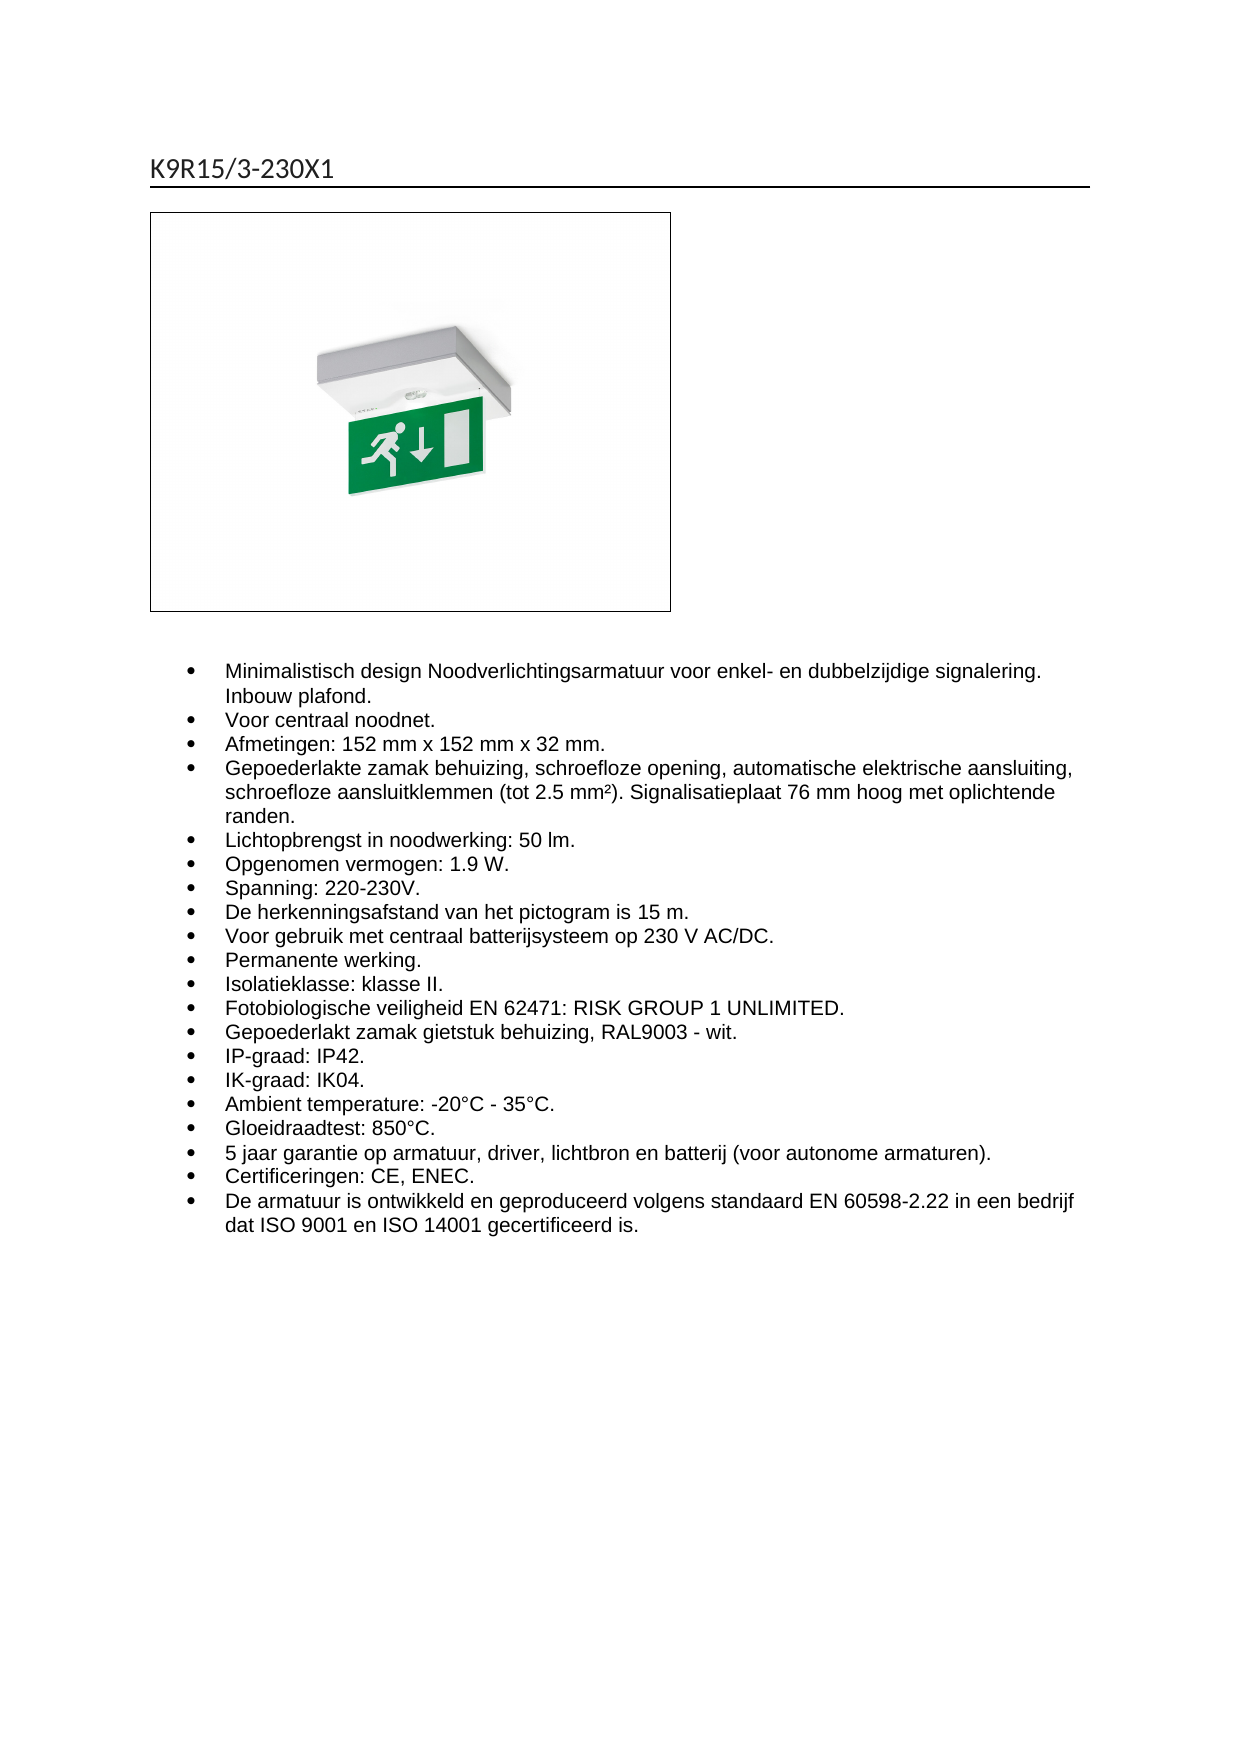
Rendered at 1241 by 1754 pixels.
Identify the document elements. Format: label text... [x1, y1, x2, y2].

text K9R15/3-230X1 [150, 150, 1090, 186]
list Lichtopbrengst in noodwerking: 50 lm. [187, 827, 1090, 852]
list Voor gebruik met centraal batterijsysteem op 230 V AC/DC. [187, 924, 1090, 948]
list Voor centraal noodnet. [187, 707, 1090, 731]
picture [151, 213, 670, 611]
list Ambient temperature: -20°C - 35°C. [187, 1092, 1090, 1116]
list Gloeidraadtest: 850°C. [187, 1116, 1090, 1140]
list Isolatieklasse: klasse II. [187, 972, 1090, 996]
list Fotobiologische veiligheid EN 62471: RISK GROUP 1 UNLIMITED. [187, 996, 1090, 1020]
list De armatuur is ontwikkeld en geproduceerd volgens standaard EN 60598-2.22 in een bedrijf dat ISO 9001 en ISO 14001 gecertificeerd is. [187, 1188, 1090, 1236]
list Gepoederlakt zamak gietstuk behuizing, RAL9003 - wit. [187, 1020, 1090, 1044]
list 5 jaar garantie op armatuur, driver, lichtbron en batterij (voor autonome armaturen). [187, 1140, 1090, 1164]
list Spanning: 220-230V. [187, 876, 1090, 900]
list Certificeringen: CE, ENEC. [187, 1164, 1090, 1188]
list IK-graad: IK04. [187, 1068, 1090, 1092]
list Afmetingen: 152 mm x 152 mm x 32 mm. [187, 731, 1090, 756]
list Permanente werking. [187, 948, 1090, 972]
list Minimalistisch design Noodverlichtingsarmatuur voor enkel- en dubbelzijdige signalering. Inbouw plafond. [187, 659, 1090, 707]
list IP-graad: IP42. [187, 1044, 1090, 1068]
list Opgenomen vermogen: 1.9 W. [187, 852, 1090, 876]
list Gepoederlakte zamak behuizing, schroefloze opening, automatische elektrische aansluiting, schroefloze aansluitklemmen (tot 2.5 mm²). Signalisatieplaat 76 mm hoog met oplichtende randen. [187, 756, 1090, 827]
list De herkenningsafstand van het pictogram is 15 m. [187, 900, 1090, 924]
